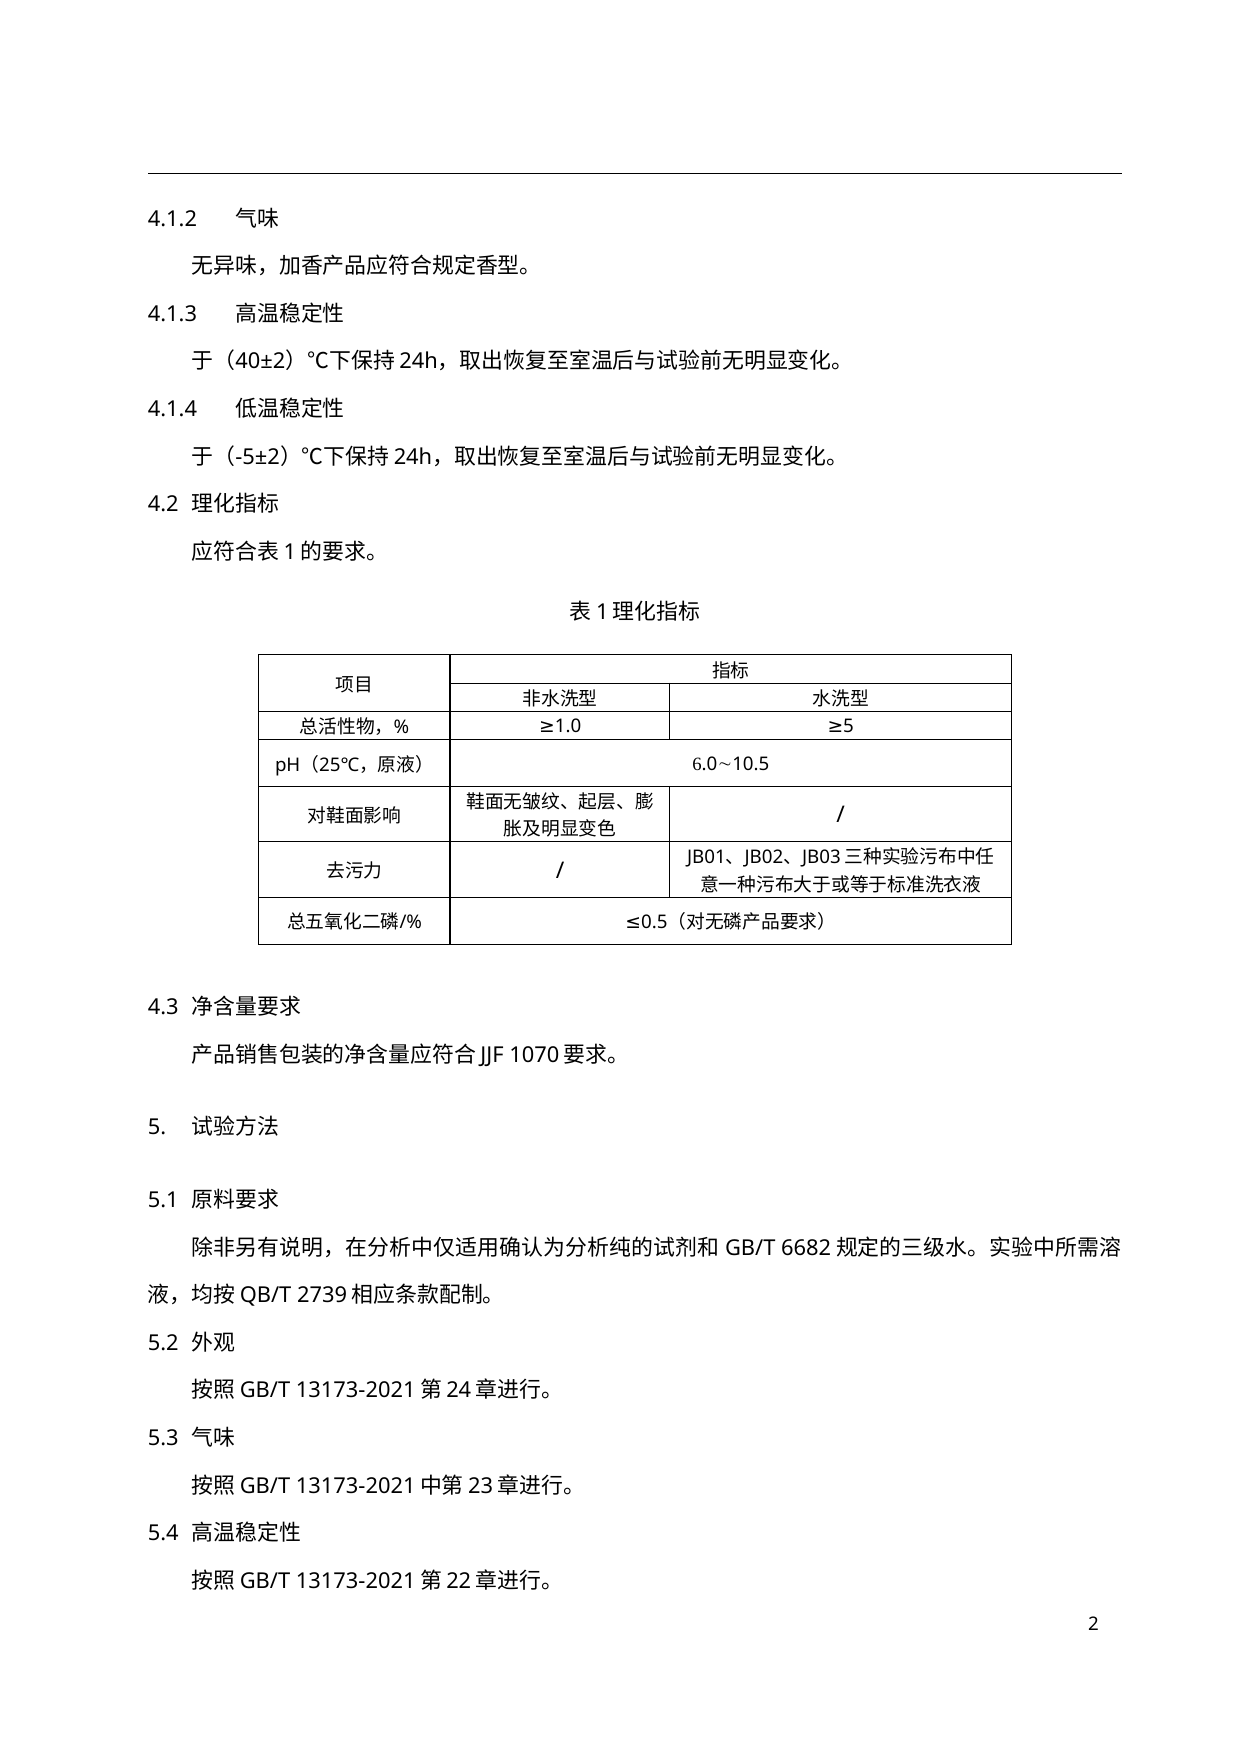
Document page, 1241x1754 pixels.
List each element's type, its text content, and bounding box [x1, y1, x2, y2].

list 理化指标 [148, 486, 1122, 518]
list 气味 [148, 1420, 1122, 1452]
table_cell 去污力 [259, 842, 449, 897]
list 低温稳定性 [148, 391, 1122, 423]
text 按照GB/T 13173-2021第22章进行。 [148, 1563, 1122, 1594]
list 原料要求 [148, 1182, 1122, 1214]
table_cell 非水洗型 [451, 684, 669, 711]
text 按照GB/T 13173-2021中第23章进行。 [148, 1468, 1122, 1499]
list 净含量要求 [148, 989, 1122, 1021]
table_header 指标 [451, 655, 1011, 682]
list 高温稳定性 [148, 296, 1122, 328]
table_cell 鞋面无皱纹、起层、膨胀及明显变色 [451, 787, 669, 841]
text 于（40±2）℃下保持24h，取出恢复至室温后与试验前无明显变化。 [148, 343, 1122, 375]
table_header 项目 [259, 655, 449, 711]
text 于（-5±2）℃下保持24h，取出恢复至室温后与试验前无明显变化。 [148, 439, 1122, 471]
text 表1理化指标 [148, 594, 1122, 626]
text 应符合表1的要求。 [148, 534, 1122, 566]
table_cell 总活性物，% [259, 712, 449, 739]
table_cell 总五氧化二磷/% [259, 898, 449, 943]
table_cell 水洗型 [670, 684, 1011, 711]
table_cell 对鞋面影响 [259, 787, 449, 841]
table_cell / [670, 787, 1011, 841]
list 外观 [148, 1325, 1122, 1357]
list 高温稳定性 [148, 1515, 1122, 1547]
table_cell ≥1.0 [451, 712, 669, 739]
table_cell pH（25℃，原液） [259, 740, 449, 786]
table_cell JB01、JB02、JB03三种实验污布中任意一种污布大于或等于标准洗衣液 [670, 842, 1011, 897]
table_cell ≥5 [670, 712, 1011, 739]
text 无异味，加香产品应符合规定香型。 [148, 248, 1122, 280]
text 产品销售包装的净含量应符合JJF 1070要求。 [148, 1037, 1122, 1068]
table_cell .010.5 [451, 740, 1011, 786]
table_cell ≤0.5（对无磷产品要求） [451, 898, 1011, 943]
text 按照GB/T 13173-2021第24章进行。 [148, 1372, 1122, 1404]
table_cell / [451, 842, 669, 897]
text 除非另有说明，在分析中仅适用确认为分析纯的试剂和GB/T 6682规定的三级水。实验中所需溶液，均按QB/T 2739相应条款配制。 [148, 1229, 1122, 1309]
list 试验方法 [148, 1109, 1122, 1141]
list 气味 [148, 201, 1122, 233]
